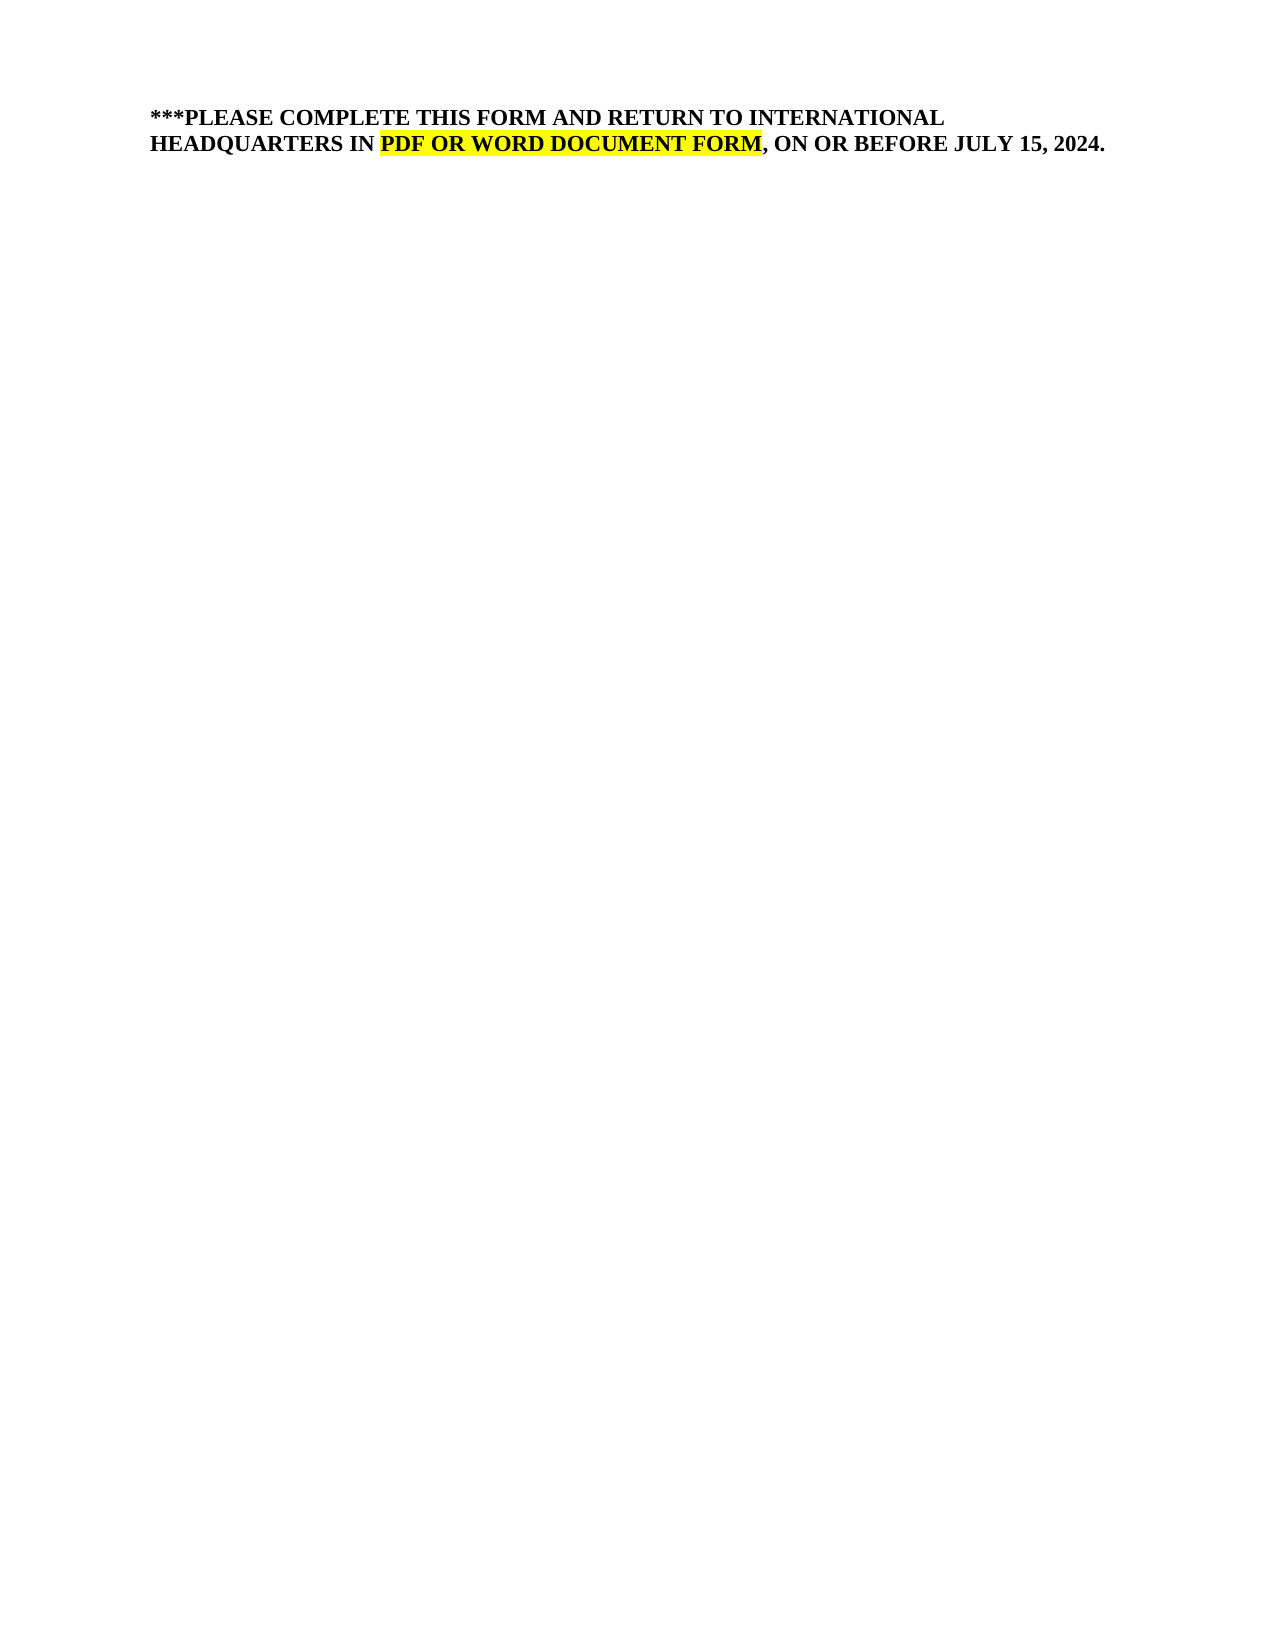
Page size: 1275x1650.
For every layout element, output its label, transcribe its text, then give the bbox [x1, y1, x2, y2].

text ***PLEASE COMPLETE THIS FORM AND RETURN TO INTERNATIONAL HEADQUARTERS IN PDF OR WORD DOCUMENT FORM, ON OR BEFORE JULY 15, 2024. [150, 104, 1125, 156]
